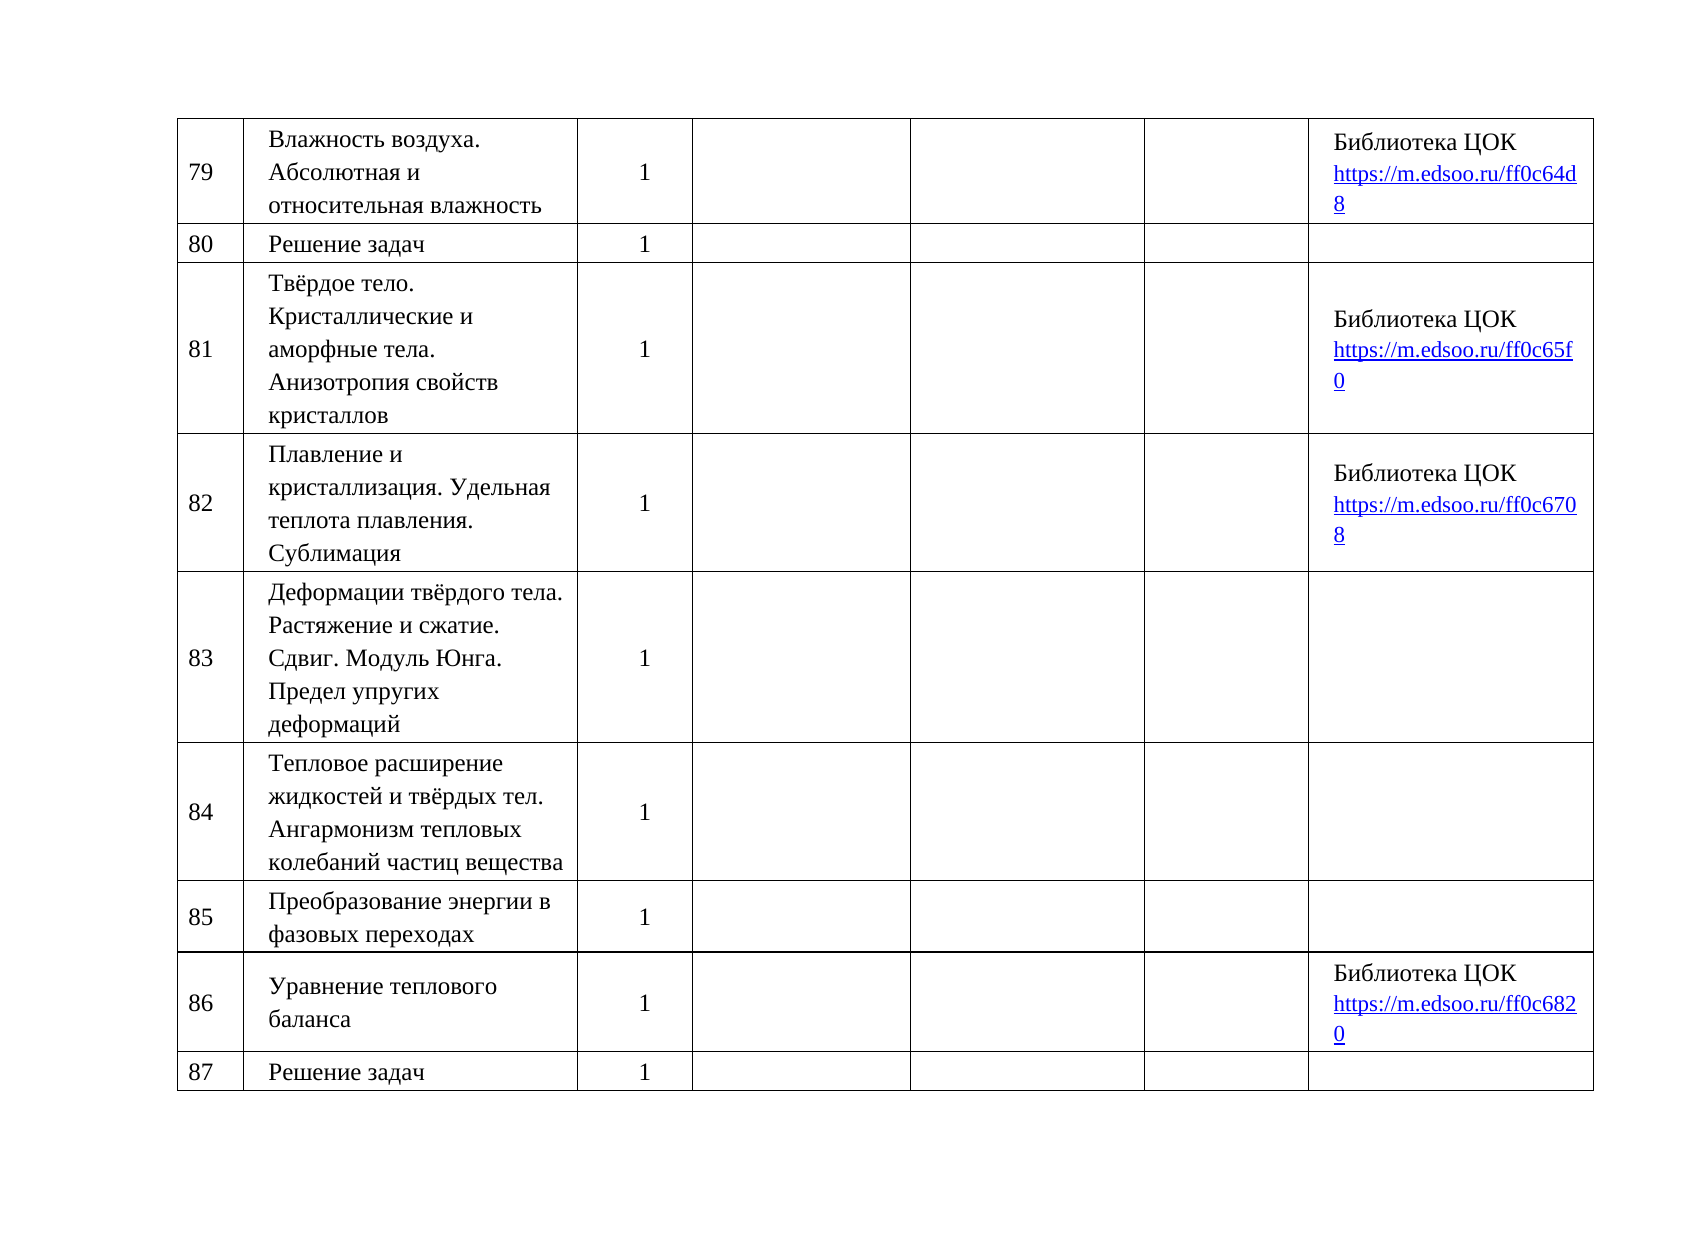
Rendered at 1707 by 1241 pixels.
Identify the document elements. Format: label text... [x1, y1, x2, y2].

table_cell [693, 881, 910, 951]
table_cell [911, 743, 1144, 879]
table_cell Библиотека ЦОК https://m.edsoo.ru/ff0c6708 [1309, 434, 1593, 571]
table_cell [1145, 119, 1308, 223]
table_cell [1145, 953, 1308, 1051]
table_cell 83 [178, 572, 243, 742]
table_cell [693, 263, 910, 433]
table_cell Преобразование энергии в фазовых переходах [244, 881, 577, 951]
table_cell [1145, 1052, 1308, 1089]
table_cell [911, 224, 1144, 262]
table_cell 82 [178, 434, 243, 571]
table_cell [693, 953, 910, 1051]
table_cell [1145, 572, 1308, 742]
table_cell [1145, 224, 1308, 262]
table_cell [911, 572, 1144, 742]
table_cell 87 [178, 1052, 243, 1089]
table_cell [693, 743, 910, 879]
table_cell 84 [178, 743, 243, 879]
table_cell [1309, 572, 1593, 742]
table_cell Тепловое расширение жидкостей и твёрдых тел. Ангармонизм тепловых колебаний частиц вещества [244, 743, 577, 879]
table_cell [1309, 119, 1593, 223]
table_cell 1 [578, 1052, 692, 1089]
table_cell [693, 434, 910, 571]
table_cell [911, 953, 1144, 1051]
table_cell [693, 119, 910, 223]
table_cell [1145, 434, 1308, 571]
table_cell Уравнение теплового баланса [244, 953, 577, 1051]
table_cell Деформации твёрдого тела. Растяжение и сжатие. Сдвиг. Модуль Юнга. Предел упругих деформаций [244, 572, 577, 742]
table_cell [911, 1052, 1144, 1089]
table_cell 1 [578, 953, 692, 1051]
table_cell [911, 434, 1144, 571]
table_cell 1 [578, 119, 692, 223]
table_cell 1 [578, 881, 692, 951]
table_cell 1 [578, 263, 692, 433]
table_cell [1145, 881, 1308, 951]
table_cell [1145, 263, 1308, 433]
table_cell Решение задач [244, 1052, 577, 1089]
table_cell [1309, 881, 1593, 951]
table_cell [1309, 743, 1593, 879]
table_cell [693, 224, 910, 262]
table_cell Библиотека ЦОК https://m.edsoo.ru/ff0c65f0 [1309, 263, 1593, 433]
table_cell [693, 572, 910, 742]
table_cell [1309, 1052, 1593, 1089]
table_cell [1145, 743, 1308, 879]
table_cell 1 [578, 743, 692, 879]
table_cell [911, 263, 1144, 433]
table_cell Библиотека ЦОК https://m.edsoo.ru/ff0c6820 [1309, 953, 1593, 1051]
table_cell 86 [178, 953, 243, 1051]
table_cell 79 [178, 119, 243, 223]
table_cell Решение задач [244, 224, 577, 262]
table_cell [911, 119, 1144, 223]
table_cell 1 [578, 224, 692, 262]
table_cell [911, 881, 1144, 951]
table_cell 1 [578, 572, 692, 742]
table_cell Плавление и кристаллизация. Удельная теплота плавления. Сублимация [244, 434, 577, 571]
table_cell 80 [178, 224, 243, 262]
table_cell 85 [178, 881, 243, 951]
table_cell 1 [578, 434, 692, 571]
table_cell 81 [178, 263, 243, 433]
table_cell [693, 1052, 910, 1089]
table_cell Твёрдое тело. Кристаллические и аморфные тела. Анизотропия свойств кристаллов [244, 263, 577, 433]
table_cell [1309, 224, 1593, 262]
table_cell Влажность воздуха. Абсолютная и относительная влажность [244, 119, 577, 223]
